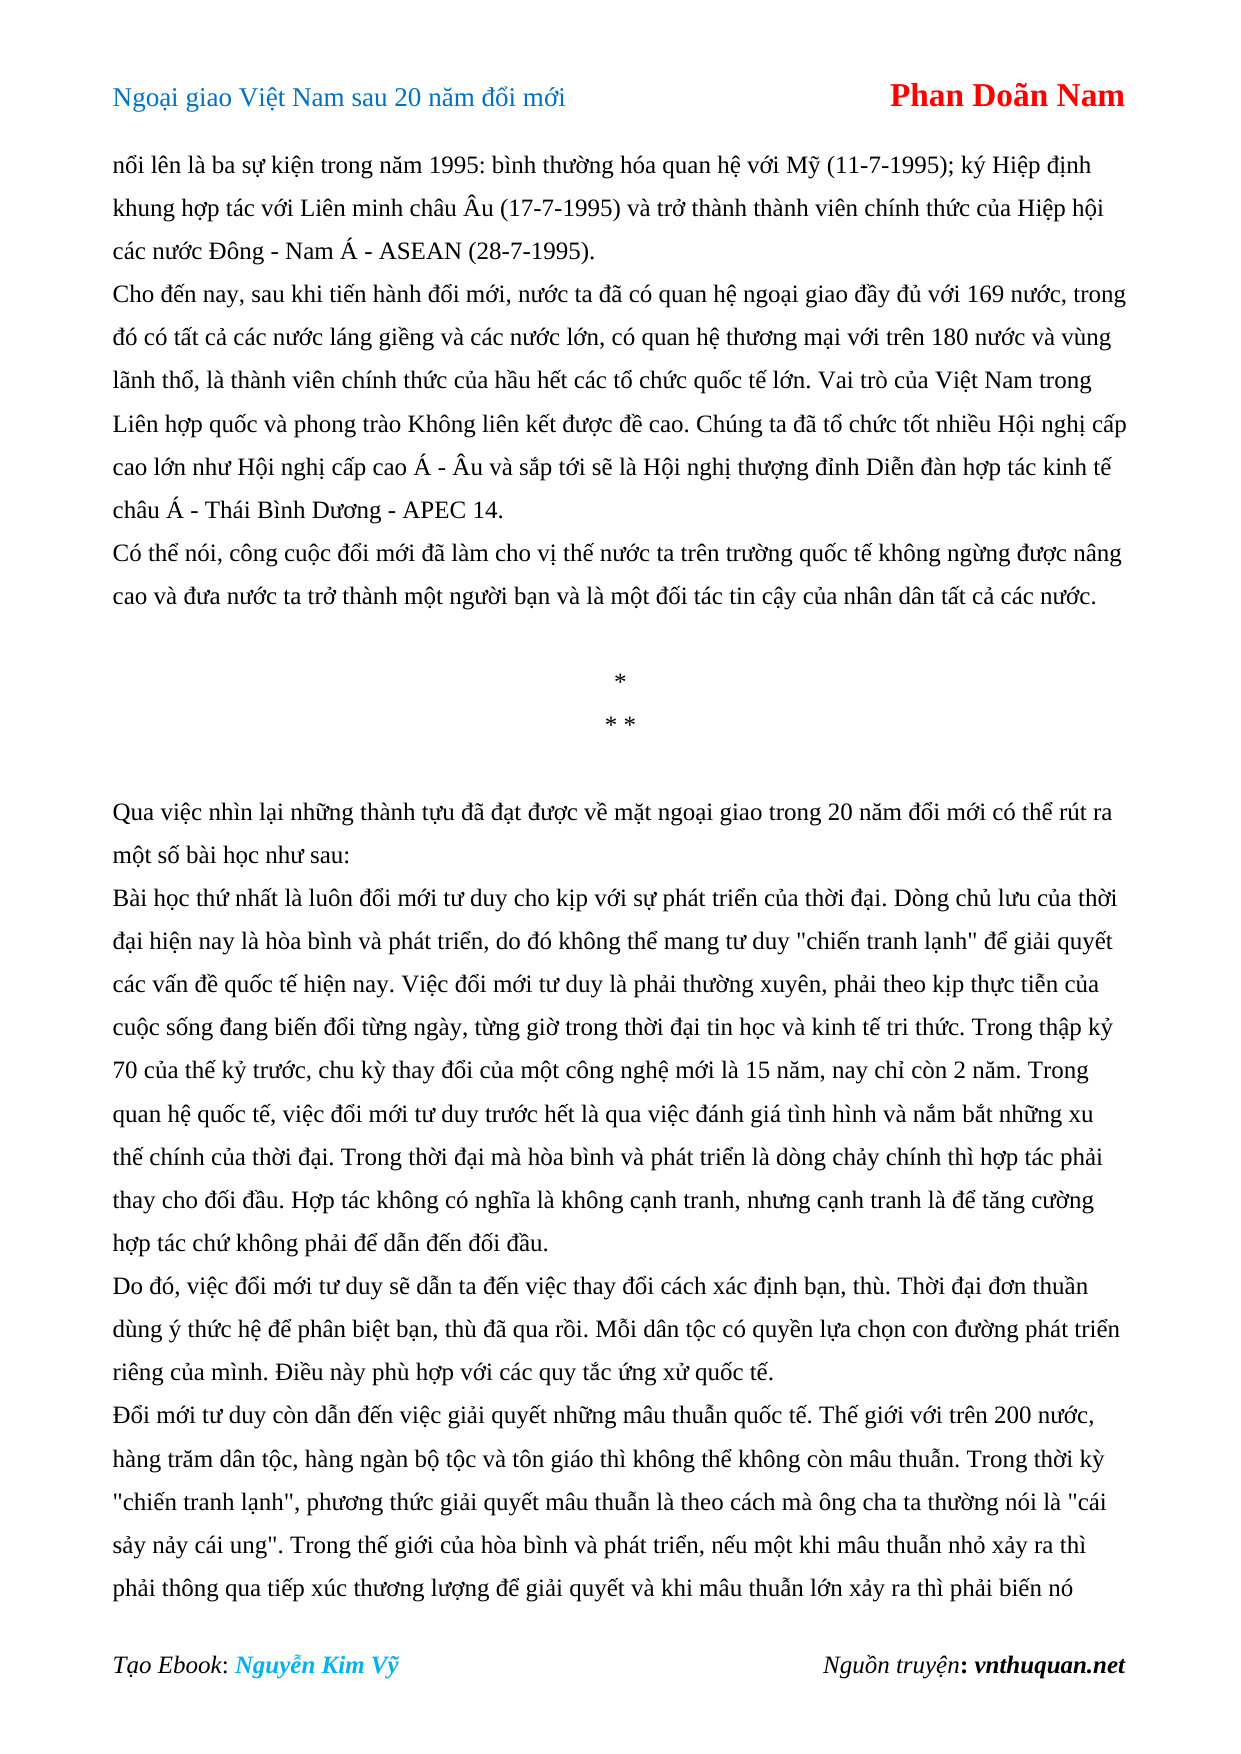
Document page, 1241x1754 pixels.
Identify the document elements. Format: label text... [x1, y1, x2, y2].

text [112, 754, 1128, 1602]
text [112, 150, 1128, 653]
text * * * [112, 667, 1128, 739]
